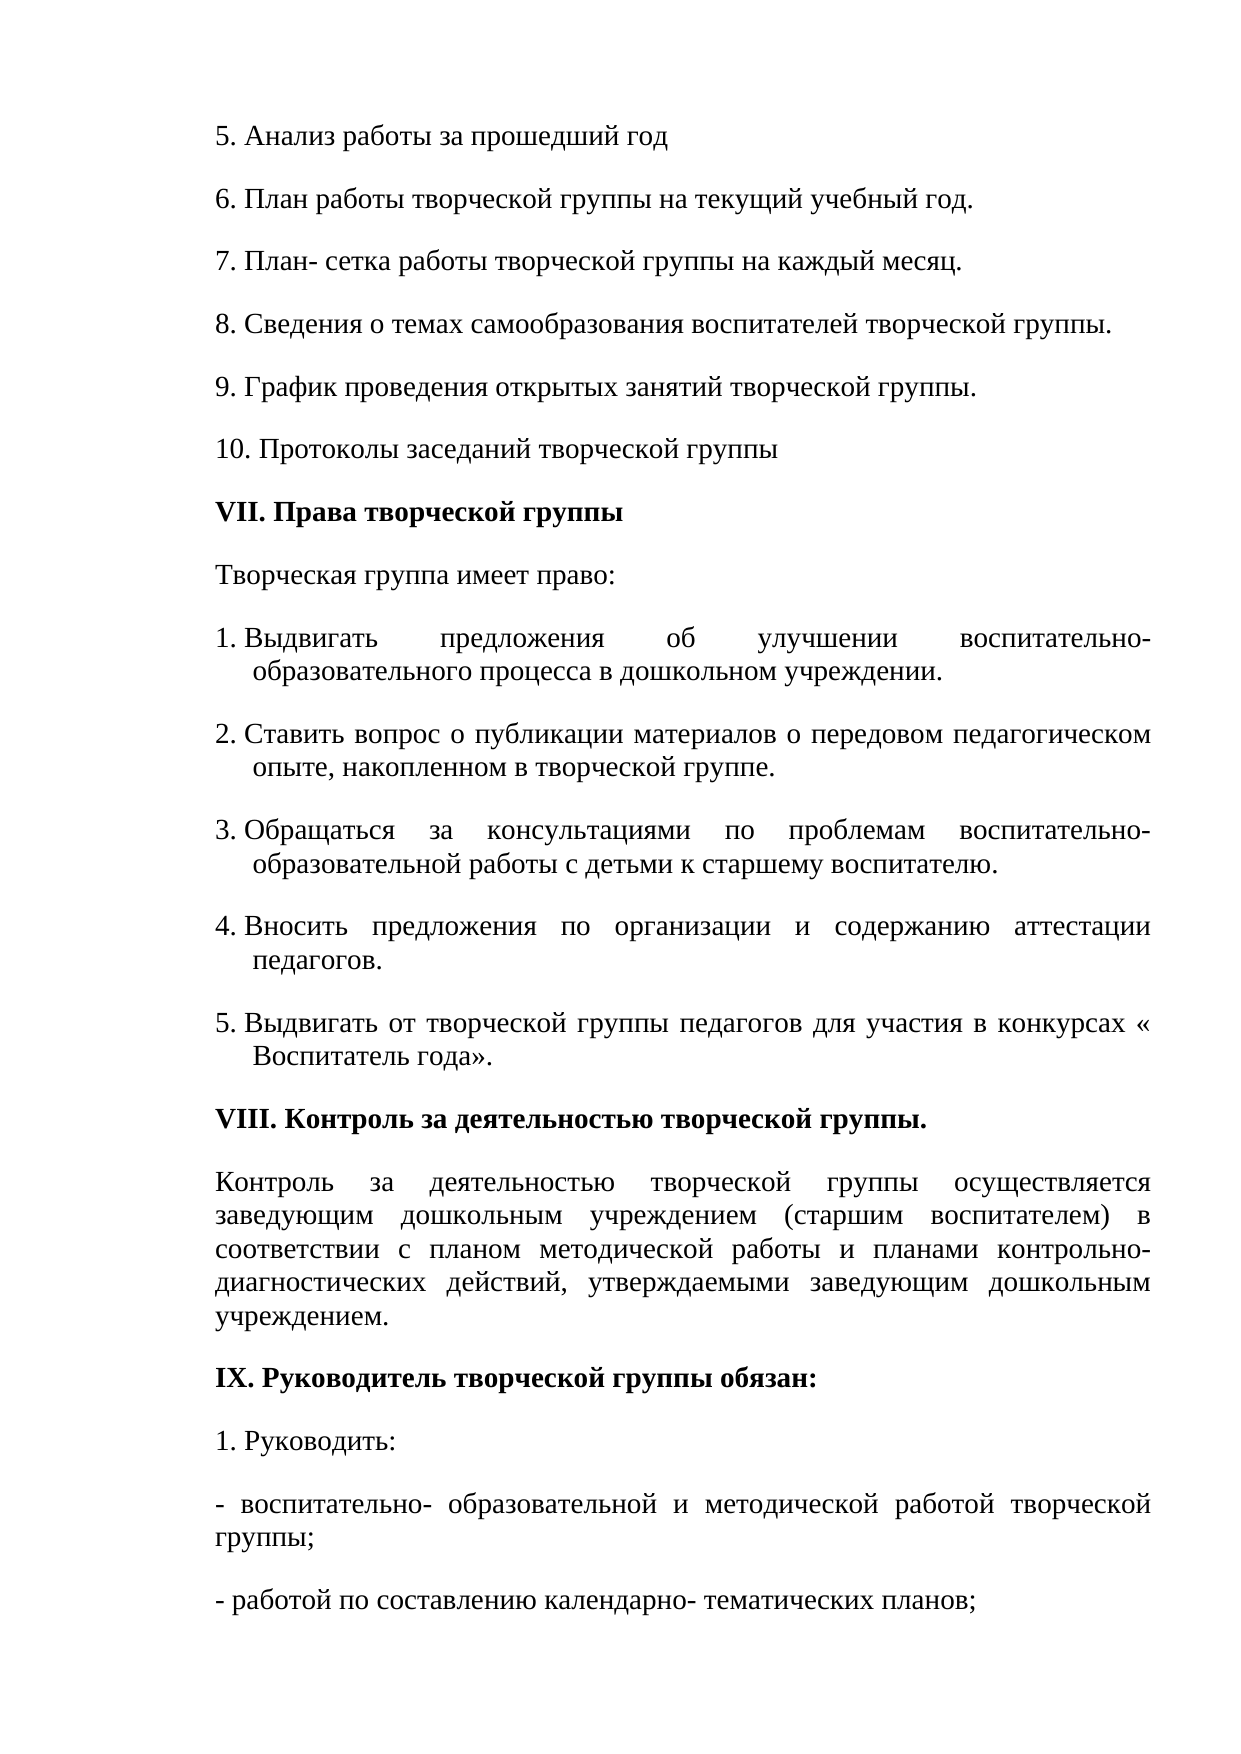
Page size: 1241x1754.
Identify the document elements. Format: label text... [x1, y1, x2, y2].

text IX. Руководитель творческой группы обязан: [215, 1361, 1152, 1394]
text 4.​ Вносить предложения по организации и содержанию аттестации педагогов. [215, 908, 1152, 976]
text VIII. Контроль за деятельностью творческой группы. [215, 1101, 1152, 1134]
text 10.​​ Протоколы заседаний творческой группы [215, 432, 1152, 465]
text 3.​ Обращаться за консультациями по проблемам воспитательно- образовательной работы с детьми к старшему воспитателю. [215, 812, 1152, 879]
text 6.​ План работы творческой группы на текущий учебный год. [215, 181, 1152, 214]
text - воспитательно- образовательной и методической работой творческой группы; [215, 1486, 1152, 1553]
text 8.​ Сведения о темах самообразования воспитателей творческой группы. [215, 306, 1152, 340]
text 5.​ Анализ работы за прошедший год [215, 118, 1152, 152]
text 9.​ График проведения открытых занятий творческой группы. [215, 369, 1152, 402]
text 2.​ Ставить вопрос о публикации материалов о передовом педагогическом опыте, накопленном в творческой группе. [215, 716, 1152, 783]
text 7.​ План- сетка работы творческой группы на каждый месяц. [215, 243, 1152, 277]
text 1.​ Выдвигать предложения об улучшении воспитательно- образовательного процесса в дошкольном учреждении. [215, 620, 1152, 687]
text 5.​ Выдвигать от творческой группы педагогов для участия в конкурсах « Воспитатель года». [215, 1005, 1152, 1072]
text Контроль за деятельностью творческой группы осуществляется заведующим дошкольным учреждением (старшим воспитателем) в соответствии с планом методической работы и планами контрольно-диагностических действий, утверждаемыми заведующим дошкольным учреждением. [215, 1164, 1152, 1331]
text - работой по составлению календарно- тематических планов; [215, 1582, 1152, 1616]
text 1.​ Руководить: [215, 1423, 1152, 1457]
text Творческая группа имеет право: [215, 557, 1152, 591]
text VII. Права творческой группы [215, 494, 1152, 528]
